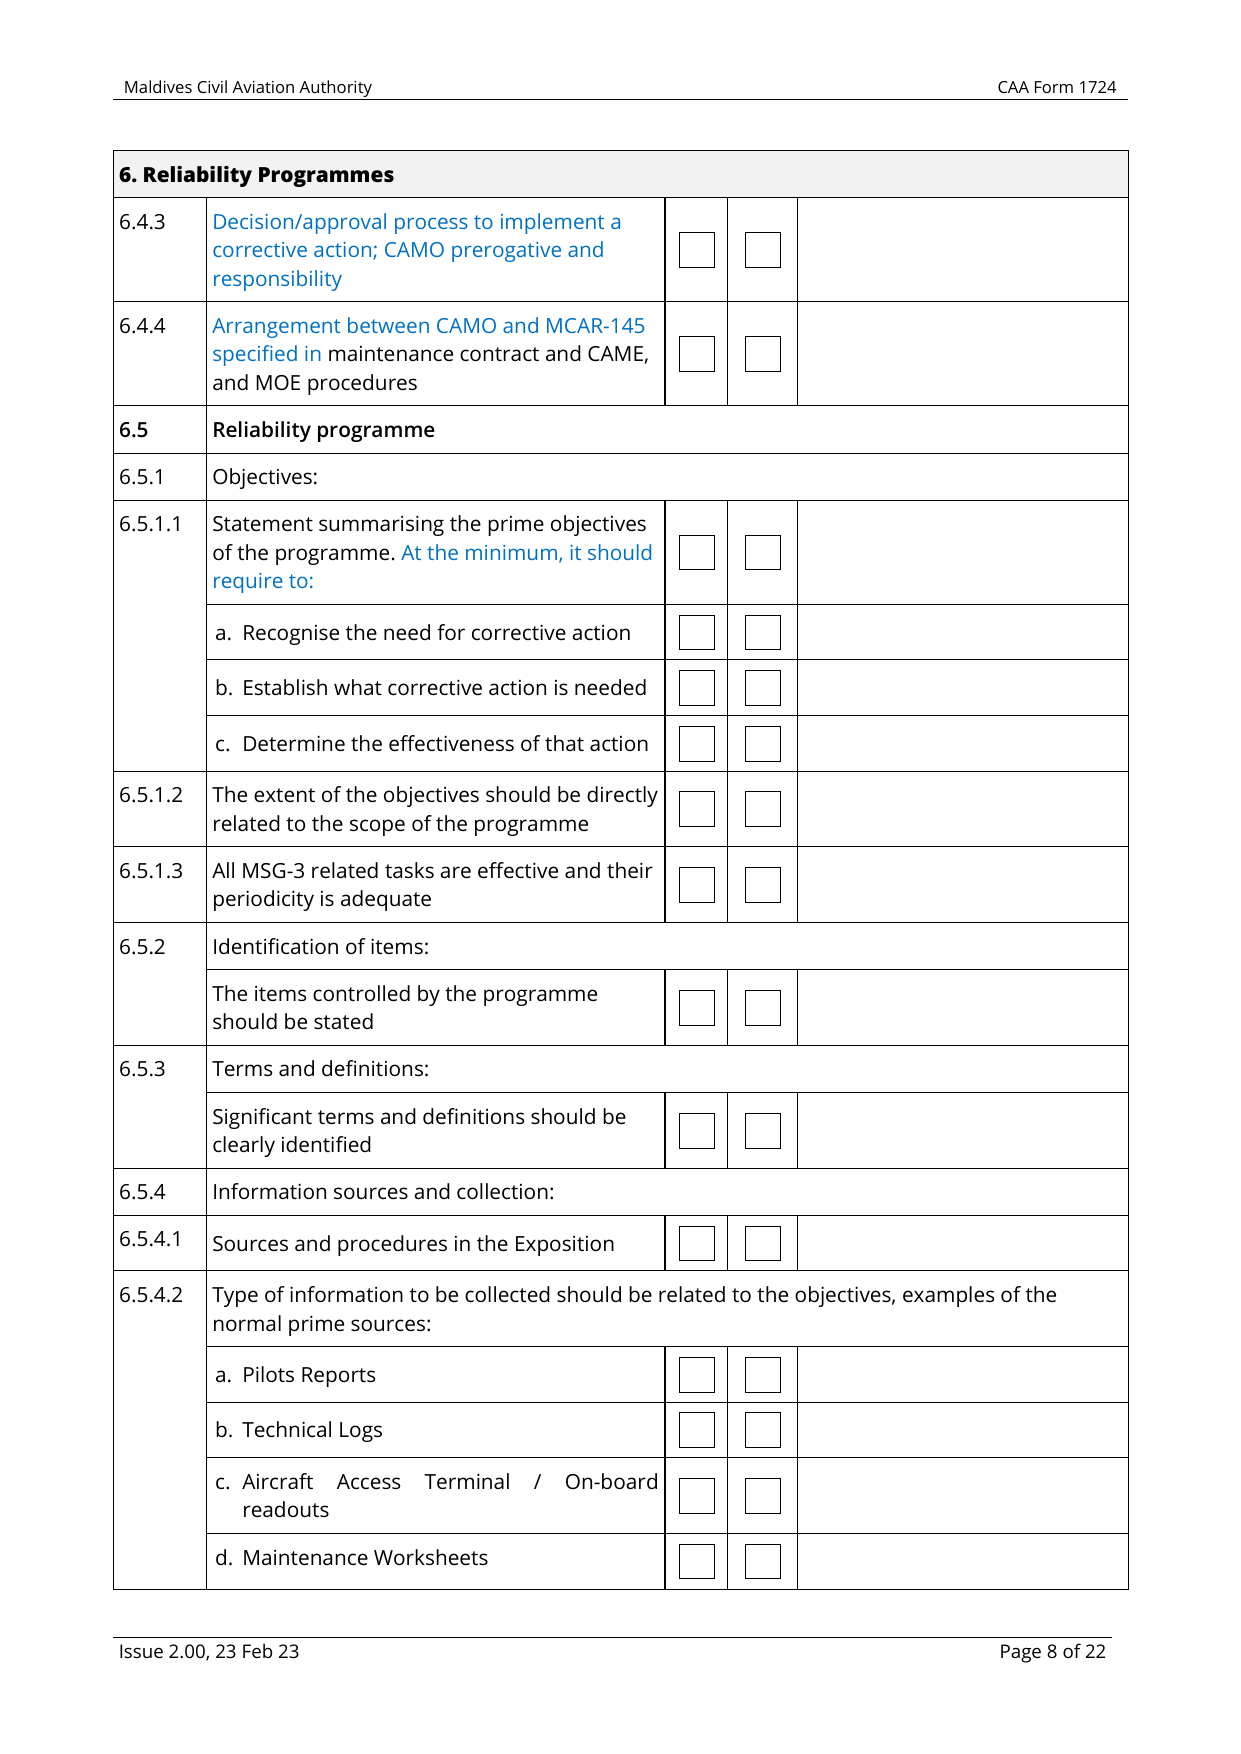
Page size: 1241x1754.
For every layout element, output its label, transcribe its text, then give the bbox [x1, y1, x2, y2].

table_cell Arrangement between CAMO and MCAR-145 specified in maintenance contract and CAME, and MOE procedures [207, 302, 664, 405]
table_cell [728, 716, 797, 771]
table_cell [728, 1403, 797, 1457]
table_cell [728, 660, 797, 715]
table_cell Determine the effectiveness of that action [207, 716, 664, 771]
table_cell [666, 1347, 727, 1402]
table_cell Technical Logs [207, 1403, 664, 1457]
table_cell Pilots Reports [207, 1347, 664, 1402]
table_cell [728, 970, 797, 1045]
table_cell 6.5.2 [114, 923, 206, 1045]
table_cell [728, 772, 797, 846]
table_cell Identification of items: [207, 923, 1128, 969]
table_cell Reliability programme [207, 406, 1128, 452]
table_cell Aircraft Access Terminal / On-board readouts [207, 1458, 664, 1533]
table_cell Information sources and collection: [207, 1169, 1128, 1215]
table_cell The items controlled by the programme should be stated [207, 970, 664, 1045]
table_cell [666, 1534, 727, 1588]
table_cell [666, 605, 727, 659]
table_header 6. Reliability Programmes [114, 151, 1128, 197]
table_cell [666, 847, 727, 922]
table_cell [666, 198, 727, 301]
table_cell Objectives: [207, 454, 1128, 500]
table_cell 6.5 [114, 406, 206, 452]
table_cell Recognise the need for corrective action [207, 605, 664, 659]
table_cell Establish what corrective action is needed [207, 660, 664, 715]
table_cell [666, 772, 727, 846]
table_cell 6.5.3 [114, 1046, 206, 1167]
table_cell [728, 1216, 797, 1270]
table_cell [728, 302, 797, 405]
table_cell The extent of the objectives should be directly related to the scope of the programme [207, 772, 664, 846]
table_cell [728, 1093, 797, 1167]
table_cell Sources and procedures in the Exposition [207, 1216, 664, 1270]
table_cell Statement summarising the prime objectives of the programme. At the minimum, it should require to: [207, 501, 664, 604]
table_cell [728, 605, 797, 659]
table_cell [728, 1534, 797, 1588]
table_cell [666, 1216, 727, 1270]
table_cell [728, 847, 797, 922]
table_cell [728, 1347, 797, 1402]
table_cell Decision/approval process to implement a corrective action; CAMO prerogative and responsibility [207, 198, 664, 301]
table_cell Type of information to be collected should be related to the objectives, examples of the normal prime sources: [207, 1271, 1128, 1346]
table_cell All MSG-3 related tasks are effective and their periodicity is adequate [207, 847, 664, 922]
table_cell 6.5.4.1 [114, 1216, 206, 1270]
table_cell Terms and definitions: [207, 1046, 1128, 1092]
table_cell [666, 1093, 727, 1167]
table_cell 6.5.1.2 [114, 772, 206, 846]
table_cell [666, 1403, 727, 1457]
table_cell [666, 501, 727, 604]
table_cell 6.5.1 [114, 454, 206, 500]
table_cell 6.5.4.2 [114, 1271, 206, 1588]
table_cell [666, 660, 727, 715]
table_cell [728, 501, 797, 604]
table_cell [728, 1458, 797, 1533]
table_cell 6.4.4 [114, 302, 206, 405]
table_cell 6.5.1.1 [114, 501, 206, 771]
table_cell [728, 198, 797, 301]
table_cell Maintenance Worksheets [207, 1534, 664, 1588]
table_cell 6.5.1.3 [114, 847, 206, 922]
table_cell [666, 302, 727, 405]
table_cell [666, 970, 727, 1045]
table_cell Significant terms and definitions should be clearly identified [207, 1093, 664, 1167]
table_cell 6.5.4 [114, 1169, 206, 1215]
table_cell [666, 1458, 727, 1533]
table_cell [666, 716, 727, 771]
table_cell 6.4.3 [114, 198, 206, 301]
